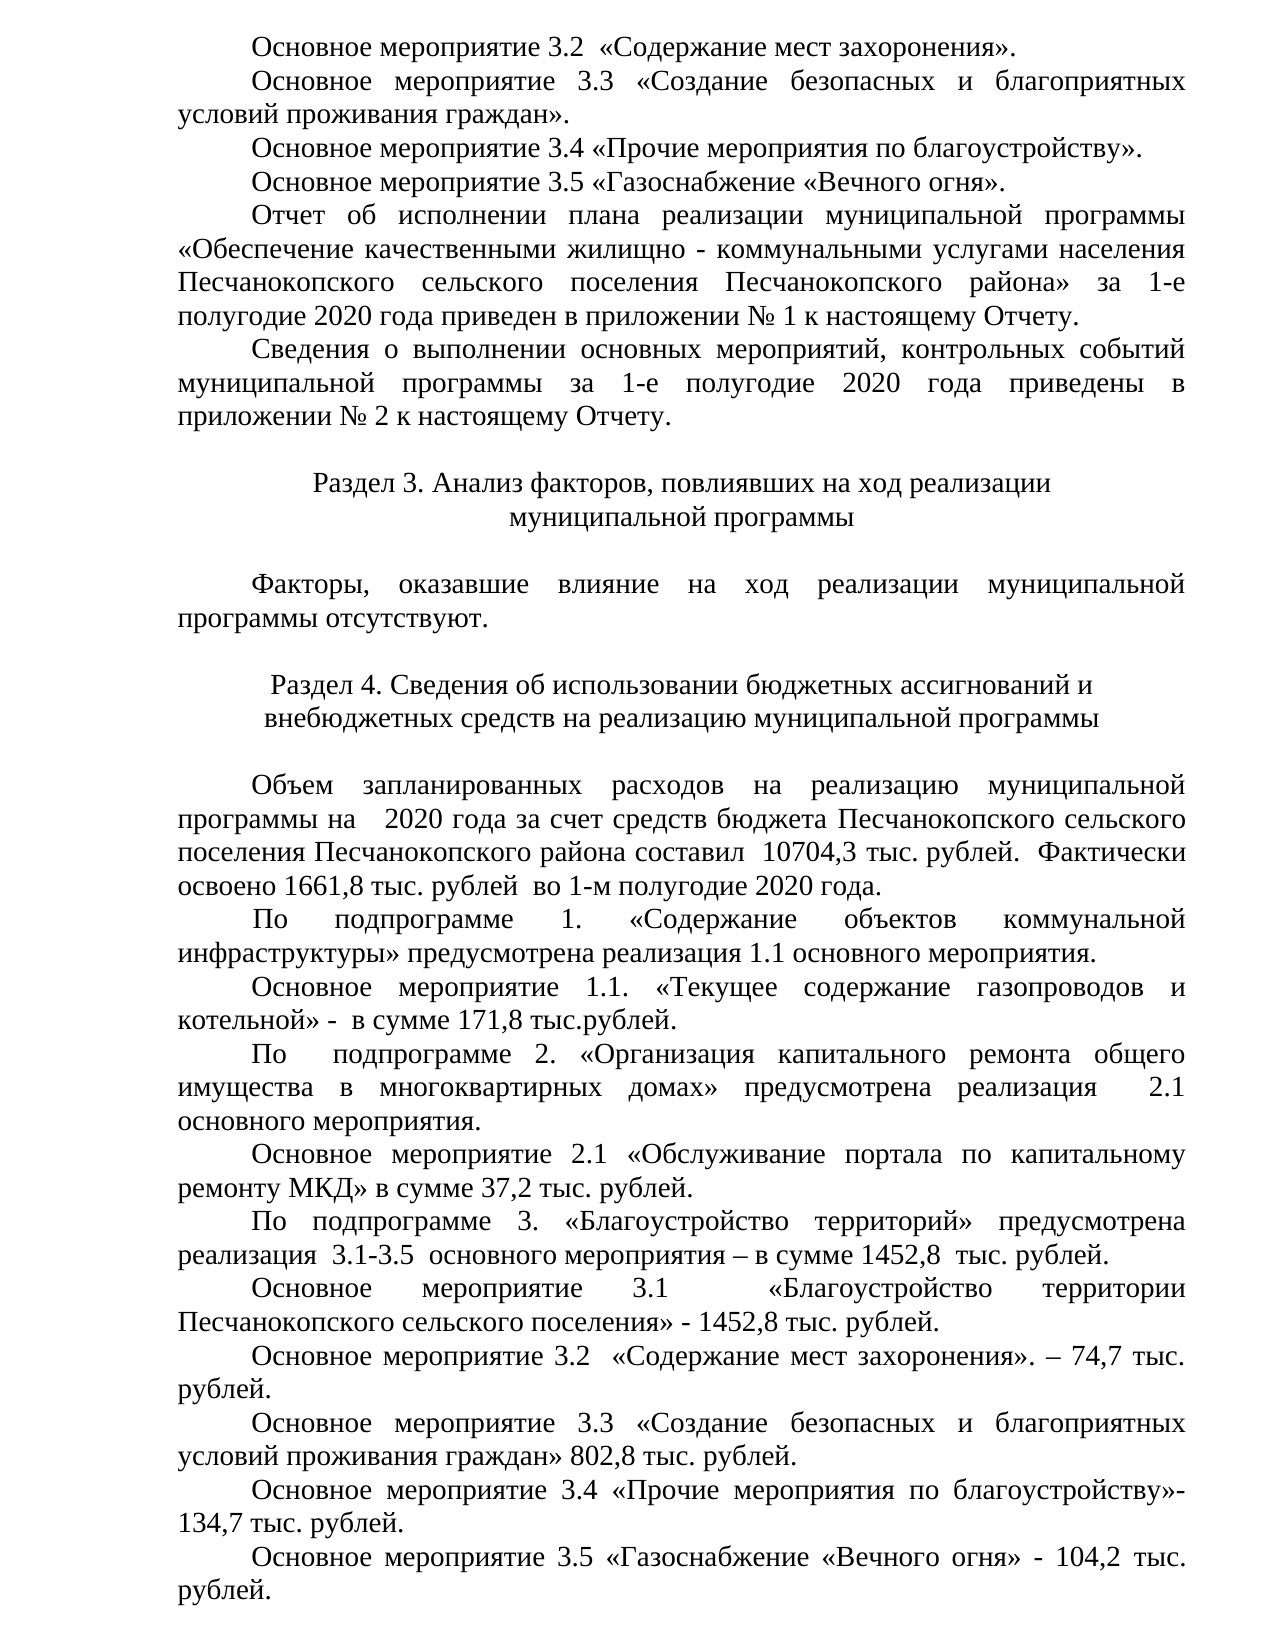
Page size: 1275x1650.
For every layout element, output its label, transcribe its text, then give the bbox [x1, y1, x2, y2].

text Основное мероприятие 3.3 «Создание безопасных и благоприятных условий проживания граждан» 802,8 тыс. рублей. [177, 1405, 1186, 1472]
text Основное мероприятие 3.4 «Прочие мероприятия по благоустройству»- 134,7 тыс. рублей. [177, 1472, 1186, 1539]
text Основное мероприятие 3.1 «Благоустройство территории Песчанокопского сельского поселения» - 1452,8 тыс. рублей. [177, 1271, 1186, 1338]
text По подпрограмме 1. «Содержание объектов коммунальной инфраструктуры» предусмотрена реализация 1.1 основного мероприятия. [177, 902, 1186, 969]
text Основное мероприятие 3.5 «Газоснабжение «Вечного огня» - 104,2 тыс. рублей. [177, 1539, 1186, 1606]
text Раздел 3. Анализ факторов, повлиявших на ход реализации [177, 466, 1186, 499]
text Отчет об исполнении плана реализации муниципальной программы «Обеспечение качественными жилищно - коммунальными услугами населения Песчанокопского сельского поселения Песчанокопского района» за 1-е полугодие 2020 года приведен в приложении № 1 к настоящему Отчету. [177, 197, 1186, 331]
text Основное мероприятие 2.1 «Обслуживание портала по капитальному ремонту МКД» в сумме 37,2 тыс. рублей. [177, 1136, 1186, 1203]
text муниципальной программы [177, 499, 1186, 533]
text Основное мероприятие 3.2 «Содержание мест захоронения». – 74,7 тыс. рублей. [177, 1338, 1186, 1405]
text По подпрограмме 3. «Благоустройство территорий» предусмотрена реализация 3.1-3.5 основного мероприятия – в сумме 1452,8 тыс. рублей. [177, 1203, 1186, 1271]
text Основное мероприятие 3.3 «Создание безопасных и благоприятных условий проживания граждан». [177, 63, 1186, 130]
text Основное мероприятие 3.4 «Прочие мероприятия по благоустройству». [177, 130, 1186, 164]
text Сведения о выполнении основных мероприятий, контрольных событий муниципальной программы за 1-е полугодие 2020 года приведены в приложении № 2 к настоящему Отчету. [177, 331, 1186, 432]
text Основное мероприятие 3.5 «Газоснабжение «Вечного огня». [177, 164, 1186, 197]
text Основное мероприятие 1.1. «Текущее содержание газопроводов и котельной» - в сумме 171,8 тыс.рублей. [177, 969, 1186, 1036]
text Раздел 4. Сведения об использовании бюджетных ассигнований и внебюджетных средств на реализацию муниципальной программы [177, 667, 1186, 734]
text Основное мероприятие 3.2 «Содержание мест захоронения». [177, 29, 1186, 63]
text Объем запланированных расходов на реализацию муниципальной программы на 2020 года за счет средств бюджета Песчанокопского сельского поселения Песчанокопского района составил 10704,3 тыс. рублей. Фактически освоено 1661,8 тыс. рублей во 1-м полугодие 2020 года. [177, 767, 1186, 902]
text По подпрограмме 2. «Организация капитального ремонта общего имущества в многоквартирных домах» предусмотрена реализация 2.1 основного мероприятия. [177, 1036, 1186, 1136]
text Факторы, оказавшие влияние на ход реализации муниципальной программы отсутствуют. [177, 566, 1186, 633]
